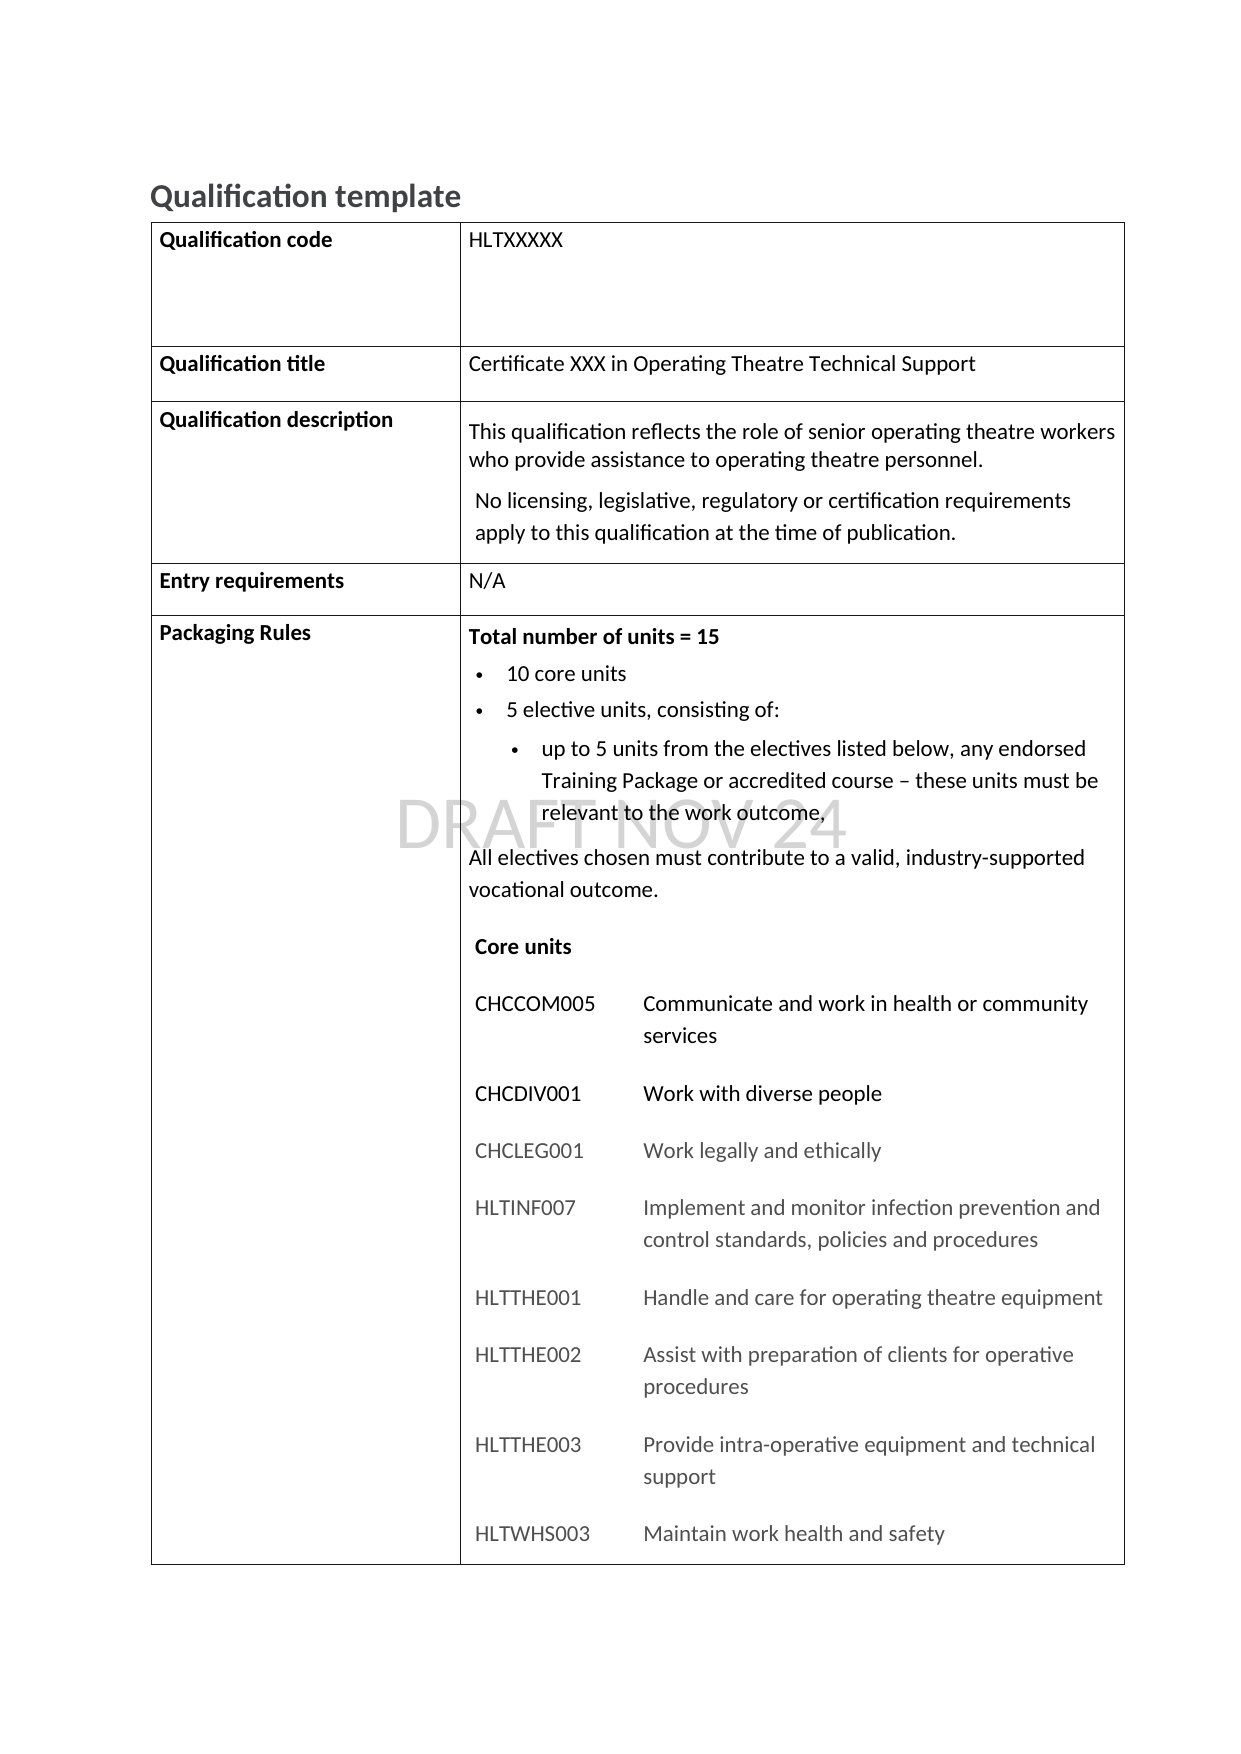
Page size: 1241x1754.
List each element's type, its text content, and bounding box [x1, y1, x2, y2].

table_cell Packaging Rules [152, 616, 460, 1564]
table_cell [461, 616, 1124, 1564]
table_header Qualification code [152, 223, 460, 346]
table_cell Entry requirements [152, 564, 460, 614]
table_cell Certificate XXX in Operating Theatre Technical Support [461, 347, 1124, 401]
table_cell Qualification title [152, 347, 460, 401]
subtitle Qualification template [150, 175, 1090, 216]
table_cell This qualification reflects the role of senior operating theatre workers who provide assistance to operating theatre personnel. No licensing, legislative, regulatory or certification requirements apply to this qualification at the time of publication. [461, 402, 1124, 562]
table_cell Qualification description [152, 402, 460, 562]
table_cell N/A [461, 564, 1124, 614]
table_header HLTXXXXX [461, 223, 1124, 346]
